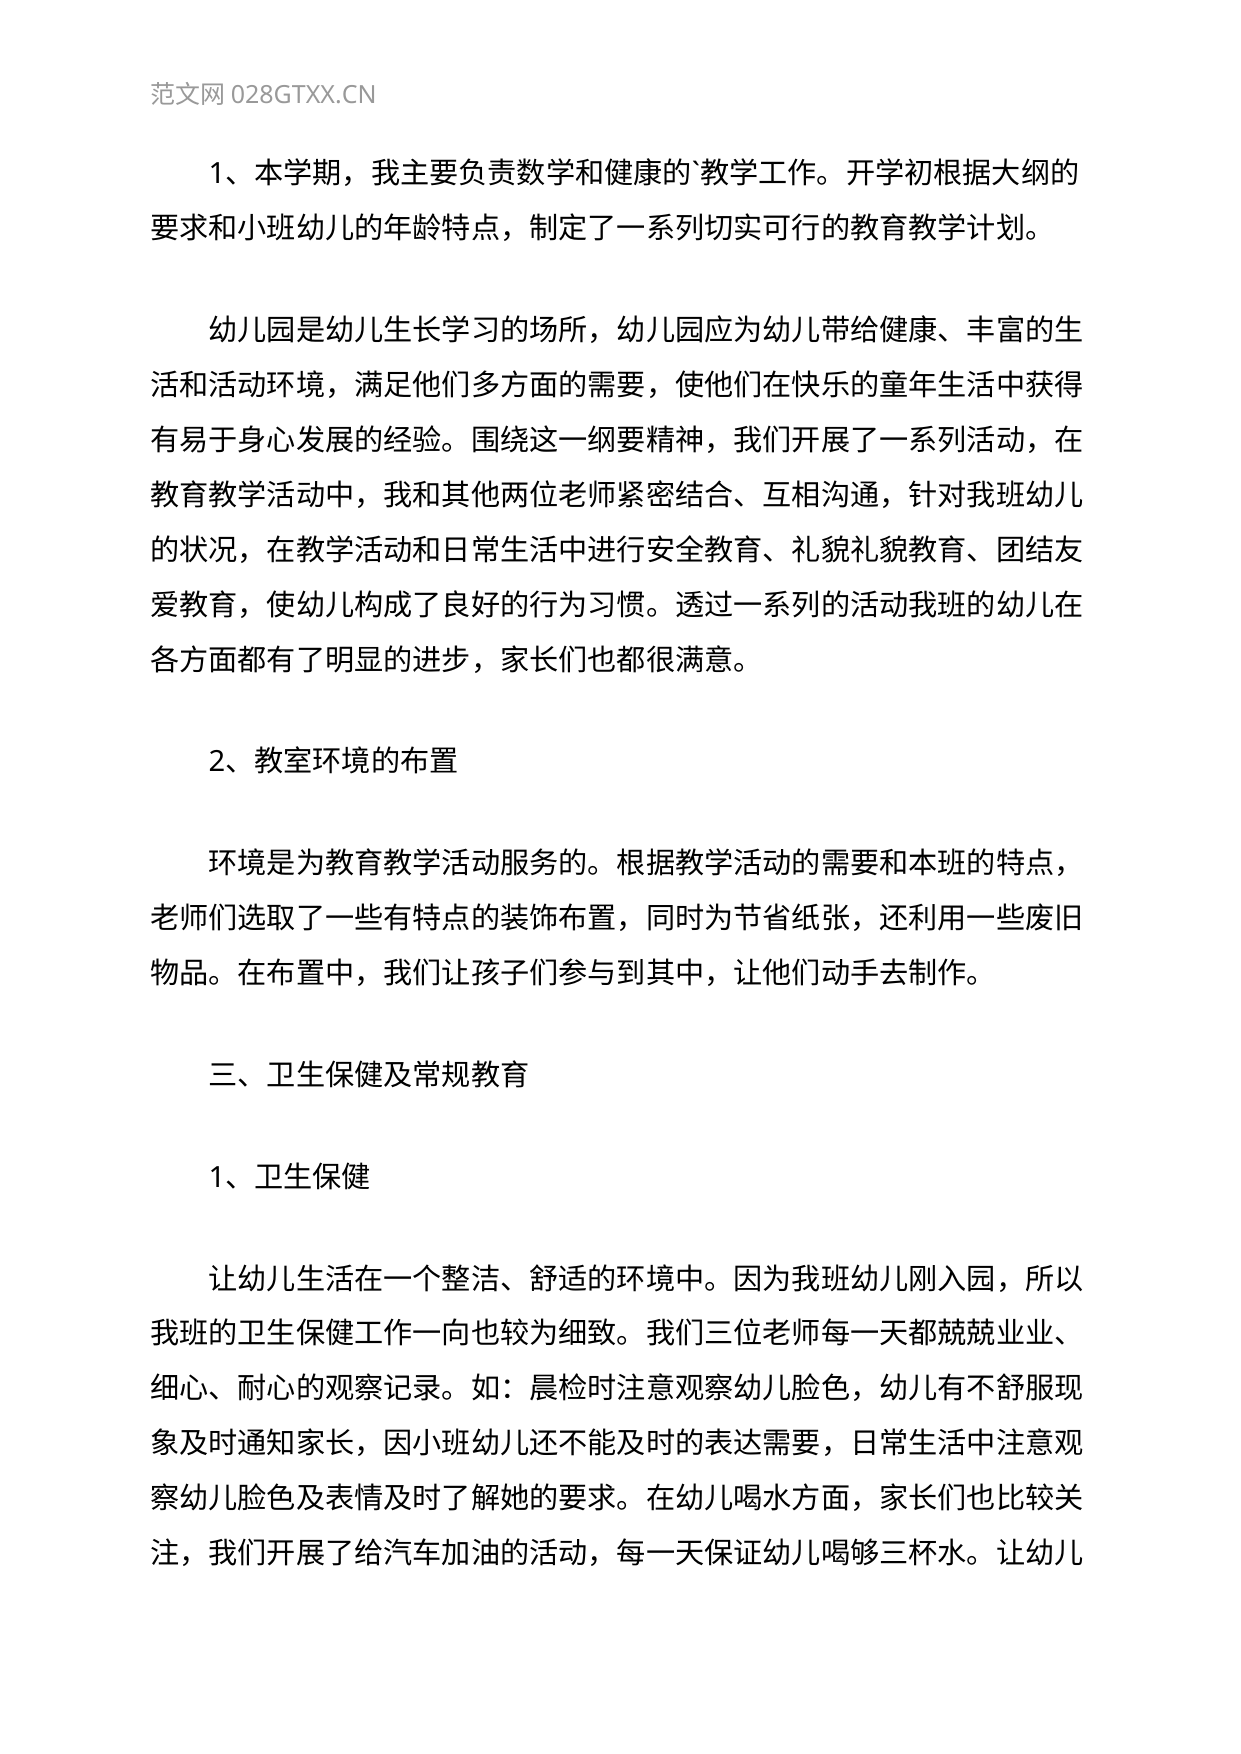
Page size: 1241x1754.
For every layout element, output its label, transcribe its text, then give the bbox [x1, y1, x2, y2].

text 1、卫生保健 [150, 1153, 1090, 1196]
text 2、教室环境的布置 [150, 738, 1090, 780]
text 环境是为教育教学活动服务的。根据教学活动的需要和本班的特点，老师们选取了一些有特点的装饰布置，同时为节省纸张，还利用一些废旧物品。在布置中，我们让孩子们参与到其中，让他们动手去制作。 [150, 840, 1090, 992]
text 幼儿园是幼儿生长学习的场所，幼儿园应为幼儿带给健康、丰富的生活和活动环境，满足他们多方面的需要，使他们在快乐的童年生活中获得有易于身心发展的经验。围绕这一纲要精神，我们开展了一系列活动，在教育教学活动中，我和其他两位老师紧密结合、互相沟通，针对我班幼儿的状况，在教学活动和日常生活中进行安全教育、礼貌礼貌教育、团结友爱教育，使幼儿构成了良好的行为习惯。透过一系列的活动我班的幼儿在各方面都有了明显的进步，家长们也都很满意。 [150, 307, 1090, 678]
text 三、卫生保健及常规教育 [150, 1051, 1090, 1094]
text 1、本学期，我主要负责数学和健康的`教学工作。开学初根据大纲的要求和小班幼儿的年龄特点，制定了一系列切实可行的教育教学计划。 [150, 150, 1090, 247]
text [150, 1255, 1090, 1572]
